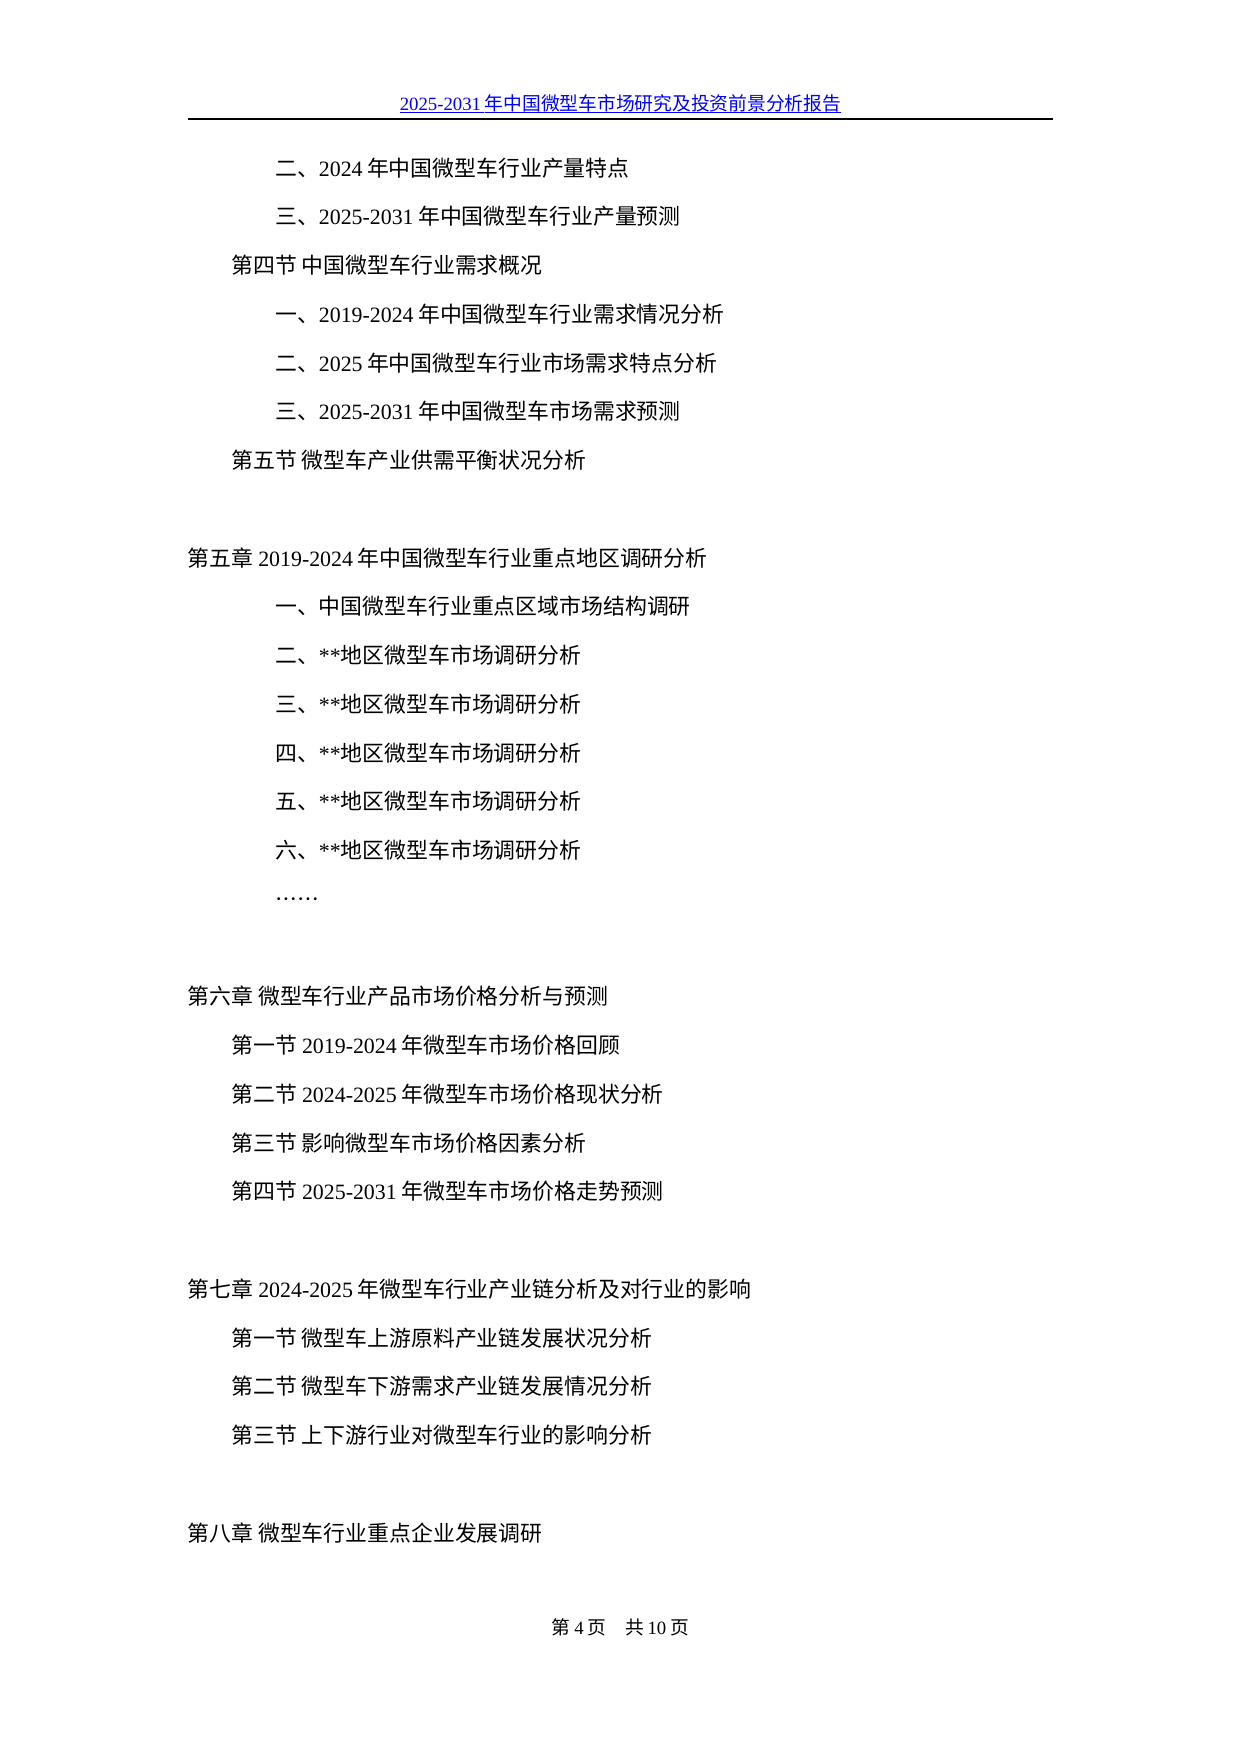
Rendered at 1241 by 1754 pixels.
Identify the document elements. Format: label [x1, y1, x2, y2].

text [187, 150, 1053, 1548]
